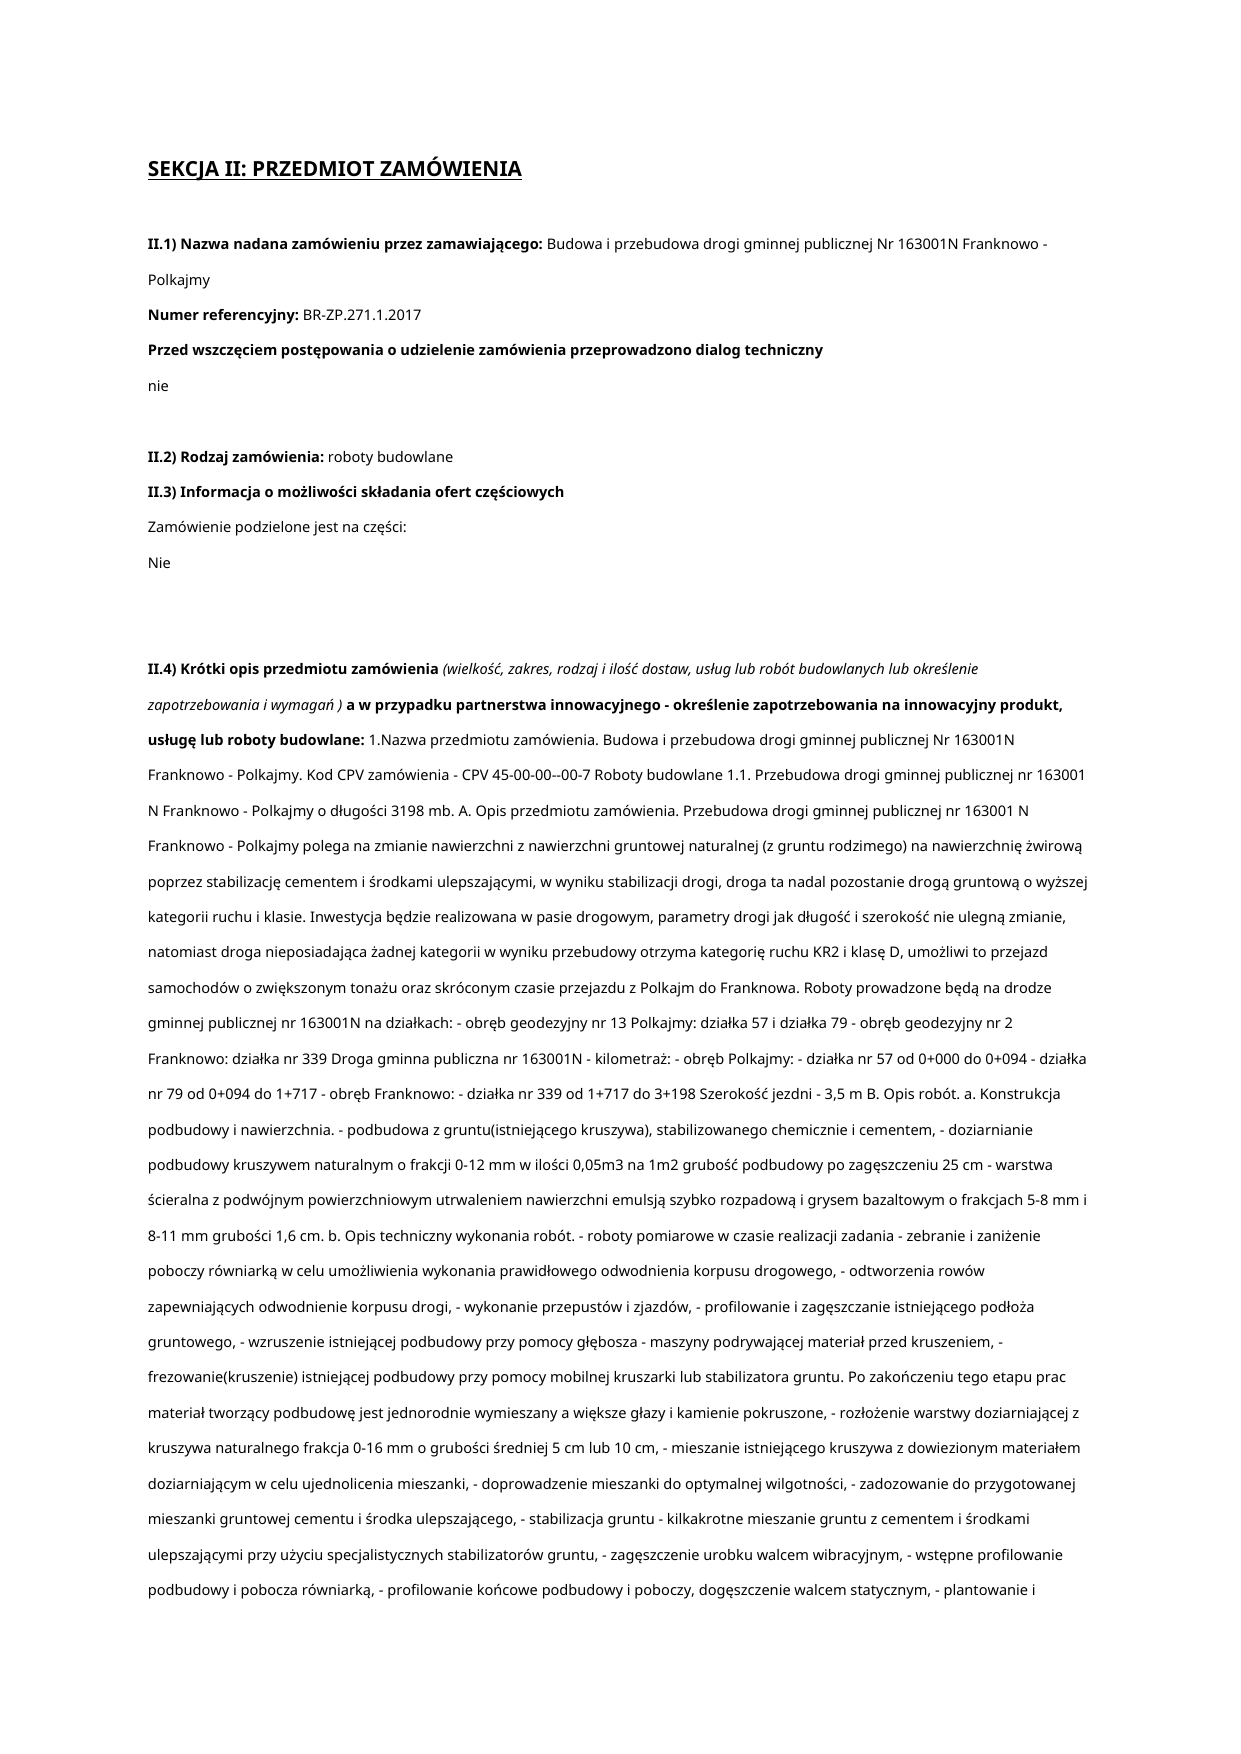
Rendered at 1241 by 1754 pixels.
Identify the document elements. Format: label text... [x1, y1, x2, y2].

text II.1) Nazwa nadana zamówieniu przez zamawiającego: Budowa i przebudowa drogi gminnej publicznej Nr 163001N Franknowo - Polkajmy Numer referencyjny: BR-ZP.271.1.2017 Przed wszczęciem postępowania o udzielenie zamówienia przeprowadzono dialog techniczny [148, 183, 1093, 360]
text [148, 573, 1093, 1600]
text II.2) Rodzaj zamówienia: roboty budowlane II.3) Informacja o możliwości składania ofert częściowych Zamówienie podzielone jest na części: [148, 396, 1093, 537]
text SEKCJA II: PRZEDMIOT ZAMÓWIENIA [148, 148, 1093, 183]
text nie [148, 360, 1093, 396]
text Nie [148, 537, 1093, 573]
